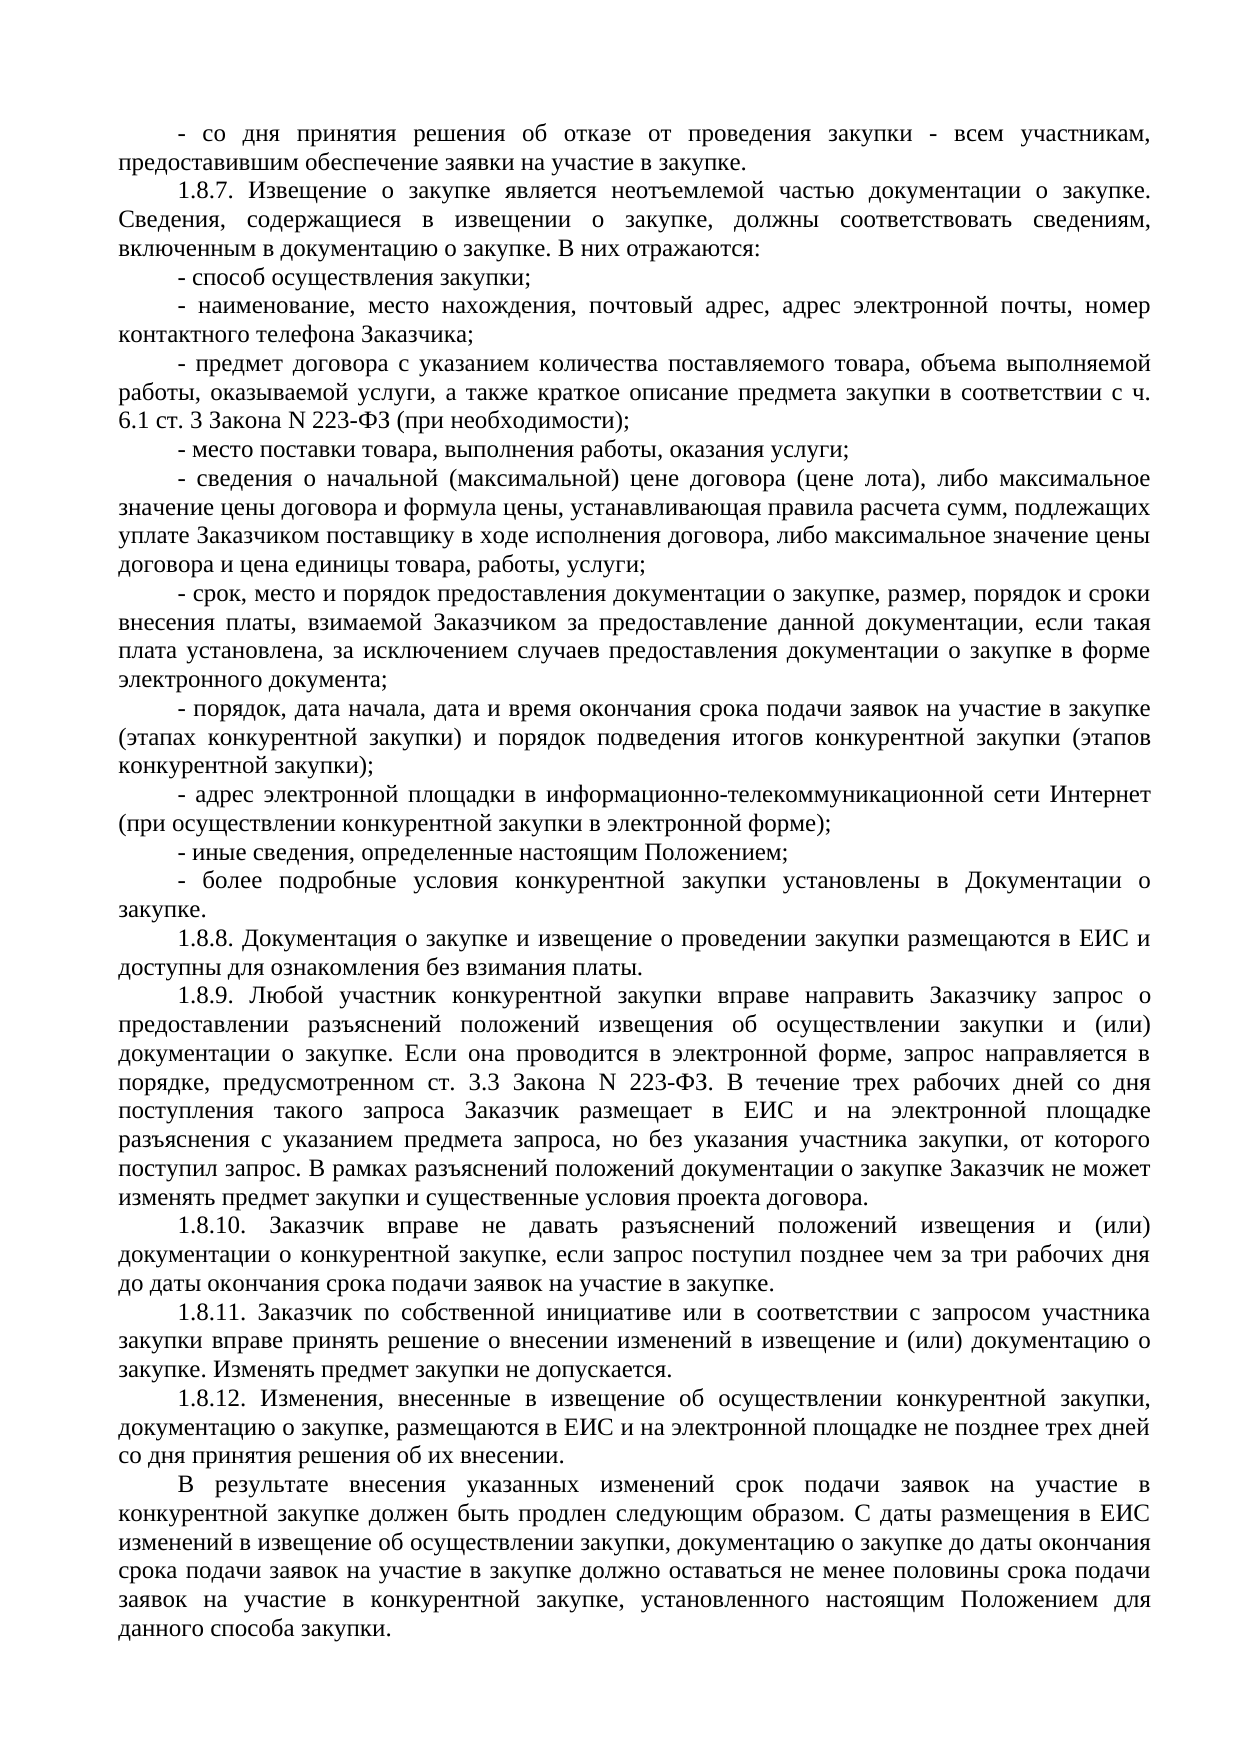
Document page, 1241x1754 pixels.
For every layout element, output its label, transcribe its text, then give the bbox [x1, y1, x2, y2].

text - более подробные условия конкурентной закупки установлены в Документации о закупке. [118, 866, 1152, 923]
text 1.8.10. Заказчик вправе не давать разъяснений положений извещения и (или) документации о конкурентной закупке, если запрос поступил позднее чем за три рабочих дня до даты окончания срока подачи заявок на участие в закупке. [118, 1211, 1152, 1297]
text - сведения о начальной (максимальной) цене договора (цене лота), либо максимальное значение цены договора и формула цены, устанавливающая правила расчета сумм, подлежащих уплате Заказчиком поставщику в ходе исполнения договора, либо максимальное значение цены договора и цена единицы товара, работы, услуги; [118, 463, 1152, 578]
text - предмет договора с указанием количества поставляемого товара, объема выполняемой работы, оказываемой услуги, а также краткое описание предмета закупки в соответствии с ч. 6.1 ст. 3 Закона N 223-ФЗ (при необходимости); [118, 348, 1152, 434]
text 1.8.7. Извещение о закупке является неотъемлемой частью документации о закупке. Сведения, содержащиеся в извещении о закупке, должны соответствовать сведениям, включенным в документацию о закупке. В них отражаются: [118, 176, 1152, 262]
text - срок, место и порядок предоставления документации о закупке, размер, порядок и сроки внесения платы, взимаемой Заказчиком за предоставление данной документации, если такая плата установлена, за исключением случаев предоставления документации о закупке в форме электронного документа; [118, 578, 1152, 693]
text 1.8.8. Документация о закупке и извещение о проведении закупки размещаются в ЕИС и доступны для ознакомления без взимания платы. [118, 923, 1152, 981]
text 1.8.11. Заказчик по собственной инициативе или в соответствии с запросом участника закупки вправе принять решение о внесении изменений в извещение и (или) документацию о закупке. Изменять предмет закупки не допускается. [118, 1297, 1152, 1383]
text В результате внесения указанных изменений срок подачи заявок на участие в конкурентной закупке должен быть продлен следующим образом. С даты размещения в ЕИС изменений в извещение об осуществлении закупки, документацию о закупке до даты окончания срока подачи заявок на участие в закупке должно оставаться не менее половины срока подачи заявок на участие в конкурентной закупке, установленного настоящим Положением для данного способа закупки. [118, 1469, 1152, 1642]
text - порядок, дата начала, дата и время окончания срока подачи заявок на участие в закупке (этапах конкурентной закупки) и порядок подведения итогов конкурентной закупки (этапов конкурентной закупки); [118, 693, 1152, 779]
text 1.8.9. Любой участник конкурентной закупки вправе направить Заказчику запрос о предоставлении разъяснений положений извещения об осуществлении закупки и (или) документации о закупке. Если она проводится в электронной форме, запрос направляется в порядке, предусмотренном ст. 3.3 Закона N 223-ФЗ. В течение трех рабочих дней со дня поступления такого запроса Заказчик размещает в ЕИС и на электронной площадке разъяснения с указанием предмета запроса, но без указания участника закупки, от которого поступил запрос. В рамках разъяснений положений документации о закупке Заказчик не может изменять предмет закупки и существенные условия проекта договора. [118, 981, 1152, 1211]
text - иные сведения, определенные настоящим Положением; [118, 837, 1152, 866]
text - наименование, место нахождения, почтовый адрес, адрес электронной почты, номер контактного телефона Заказчика; [118, 291, 1152, 348]
text - адрес электронной площадки в информационно-телекоммуникационной сети Интернет (при осуществлении конкурентной закупки в электронной форме); [118, 779, 1152, 837]
text 1.8.12. Изменения, внесенные в извещение об осуществлении конкурентной закупки, документацию о закупке, размещаются в ЕИС и на электронной площадке не позднее трех дней со дня принятия решения об их внесении. [118, 1383, 1152, 1469]
text - место поставки товара, выполнения работы, оказания услуги; [118, 434, 1152, 463]
text - способ осуществления закупки; [118, 262, 1152, 291]
text - со дня принятия решения об отказе от проведения закупки - всем участникам, предоставившим обеспечение заявки на участие в закупке. [118, 118, 1152, 176]
